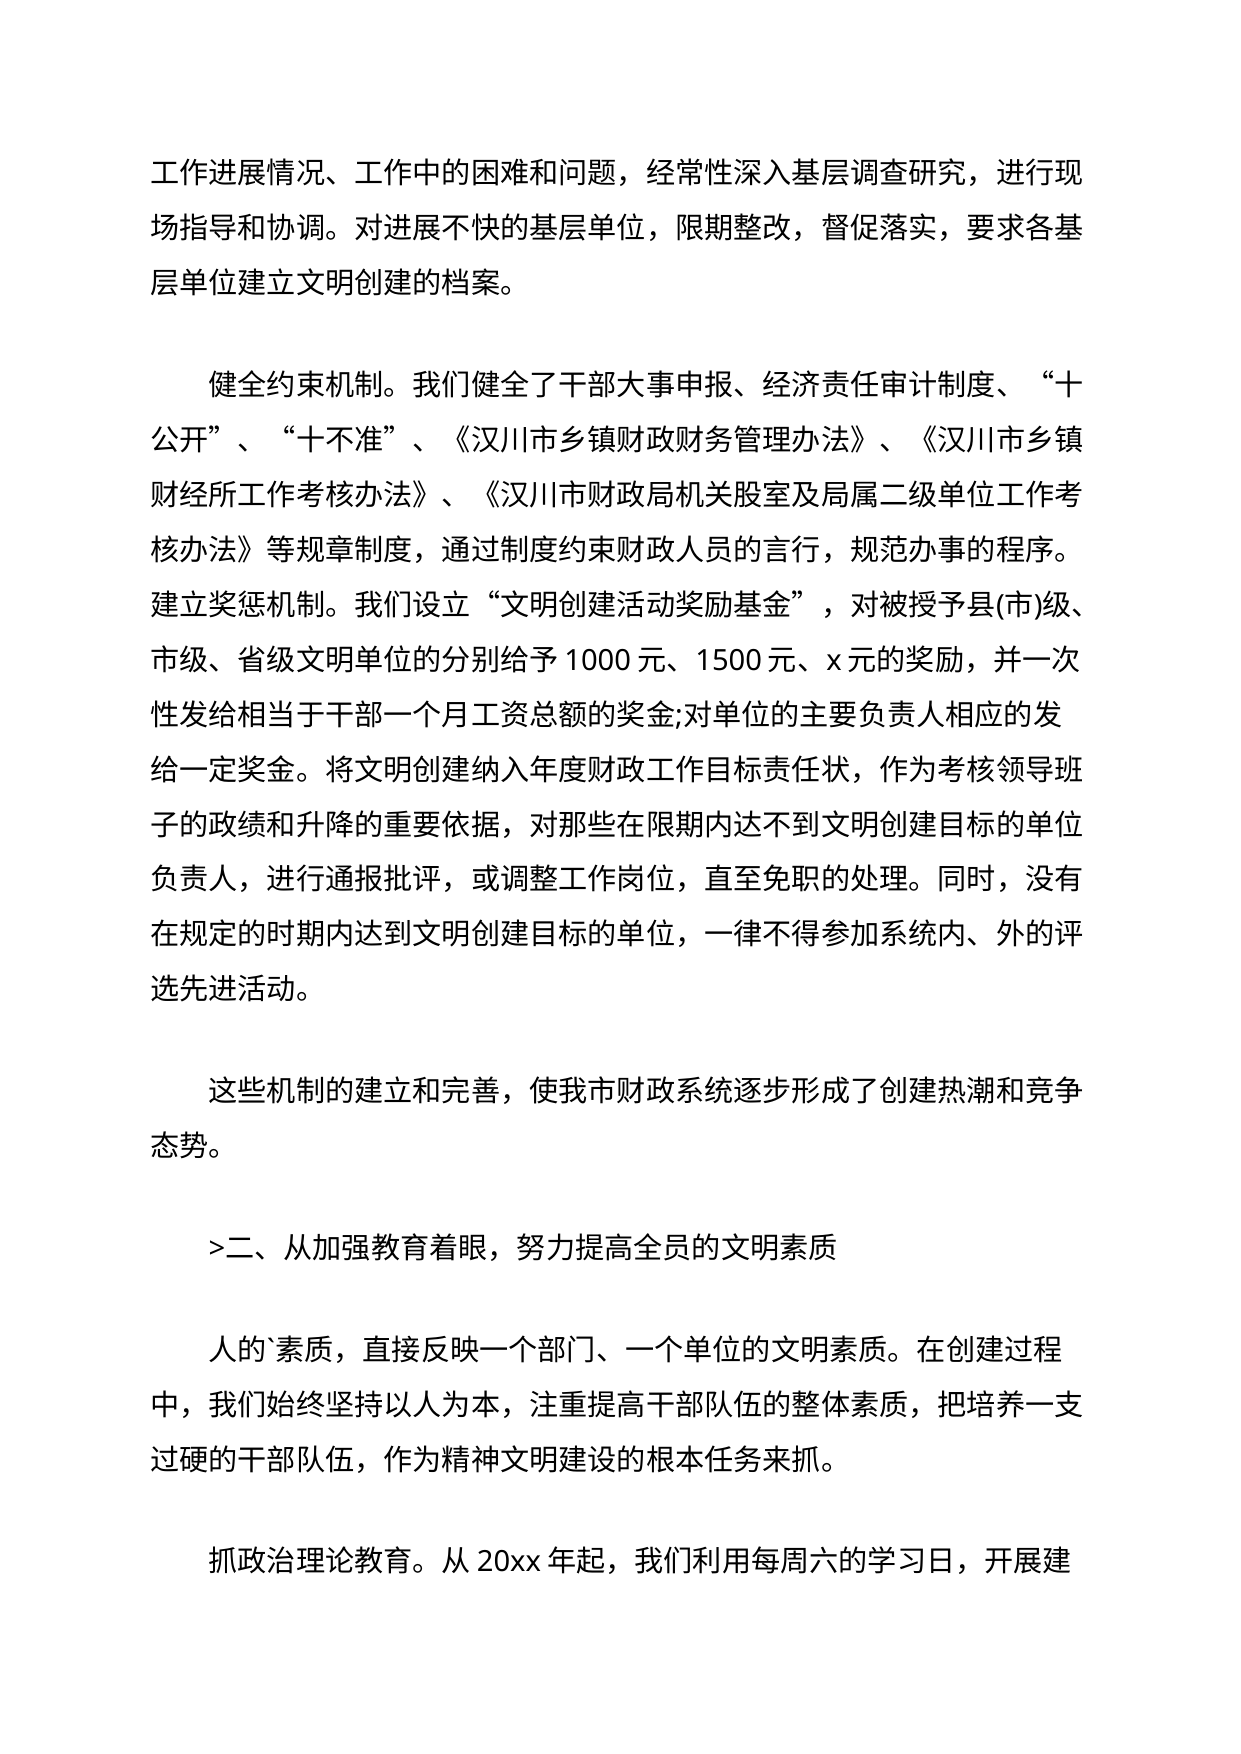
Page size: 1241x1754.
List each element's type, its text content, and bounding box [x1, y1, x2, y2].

text 人的`素质，直接反映一个部门、一个单位的文明素质。在创建过程中，我们始终坚持以人为本，注重提高干部队伍的整体素质，把培养一支过硬的干部队伍，作为精神文明建设的根本任务来抓。 [150, 1326, 1090, 1478]
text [150, 1538, 1090, 1580]
text >二、从加强教育着眼，努力提高全员的文明素质 [150, 1224, 1090, 1267]
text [150, 150, 1090, 302]
text 这些机制的建立和完善，使我市财政系统逐步形成了创建热潮和竞争态势。 [150, 1067, 1090, 1165]
text 健全约束机制。我们健全了干部大事申报、经济责任审计制度、“十公开”、“十不准”、《汉川市乡镇财政财务管理办法》、《汉川市乡镇财经所工作考核办法》、《汉川市财政局机关股室及局属二级单位工作考核办法》等规章制度，通过制度约束财政人员的言行，规范办事的程序。建立奖惩机制。我们设立“文明创建活动奖励基金”，对被授予县(市)级、市级、省级文明单位的分别给予1000元、1500元、x元的奖励，并一次性发给相当于干部一个月工资总额的奖金;对单位的主要负责人相应的发给一定奖金。将文明创建纳入年度财政工作目标责任状，作为考核领导班子的政绩和升降的重要依据，对那些在限期内达不到文明创建目标的单位负责人，进行通报批评，或调整工作岗位，直至免职的处理。同时，没有在规定的时期内达到文明创建目标的单位，一律不得参加系统内、外的评选先进活动。 [150, 362, 1090, 1008]
